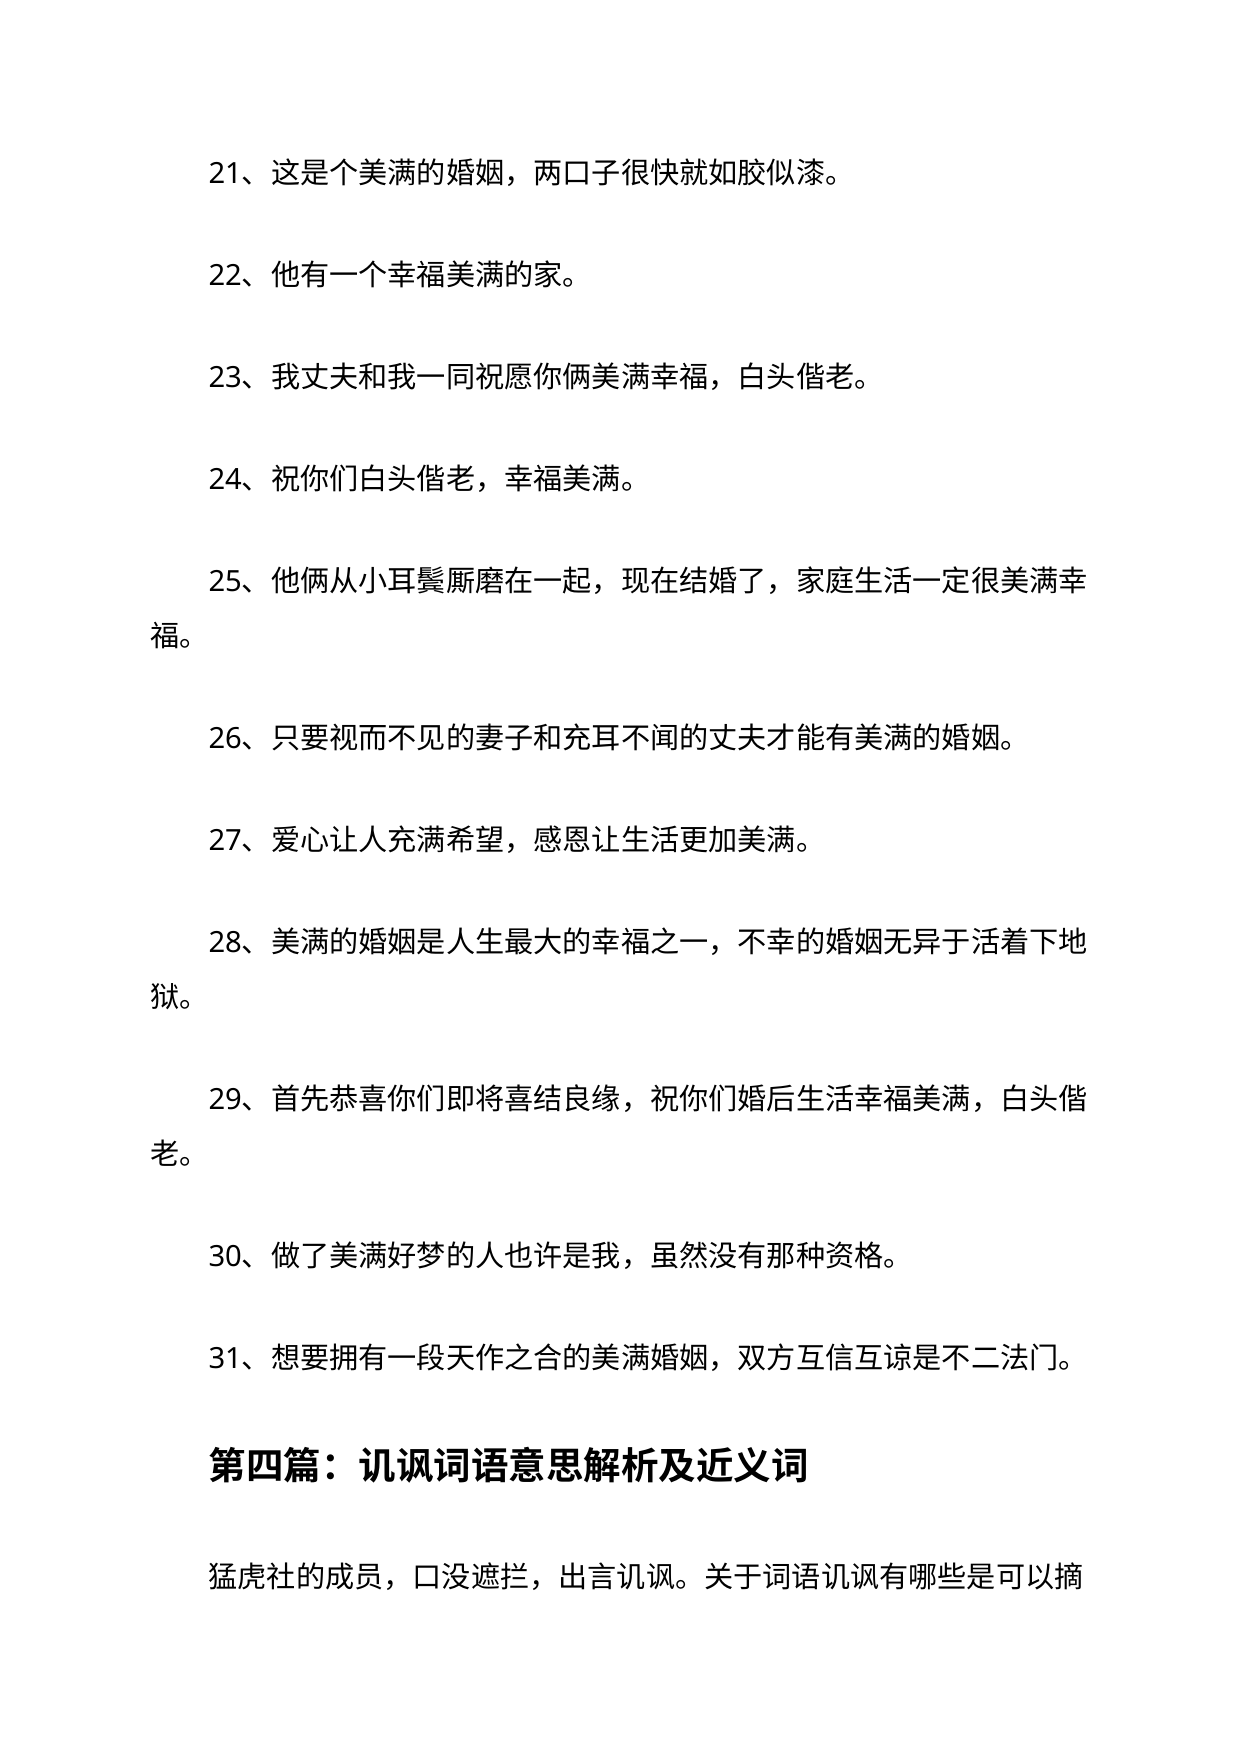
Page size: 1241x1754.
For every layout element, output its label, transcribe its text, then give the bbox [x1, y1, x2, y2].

text 26、只要视而不见的妻子和充耳不闻的丈夫才能有美满的婚姻。 [150, 715, 1090, 757]
text 21、这是个美满的婚姻，两口子很快就如胶似漆。 [150, 150, 1090, 192]
text 24、祝你们白头偕老，幸福美满。 [150, 456, 1090, 498]
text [150, 1553, 1090, 1596]
text 28、美满的婚姻是人生最大的幸福之一，不幸的婚姻无异于活着下地狱。 [150, 919, 1090, 1016]
text 31、想要拥有一段天作之合的美满婚姻，双方互信互谅是不二法门。 [150, 1334, 1090, 1377]
text 22、他有一个幸福美满的家。 [150, 252, 1090, 294]
text 25、他俩从小耳鬓厮磨在一起，现在结婚了，家庭生活一定很美满幸福。 [150, 558, 1090, 655]
text 第四篇：讥讽词语意思解析及近义词 [150, 1436, 1090, 1490]
text 29、首先恭喜你们即将喜结良缘，祝你们婚后生活幸福美满，白头偕老。 [150, 1075, 1090, 1173]
text 30、做了美满好梦的人也许是我，虽然没有那种资格。 [150, 1232, 1090, 1274]
text 23、我丈夫和我一同祝愿你俩美满幸福，白头偕老。 [150, 354, 1090, 396]
text 27、爱心让人充满希望，感恩让生活更加美满。 [150, 817, 1090, 859]
